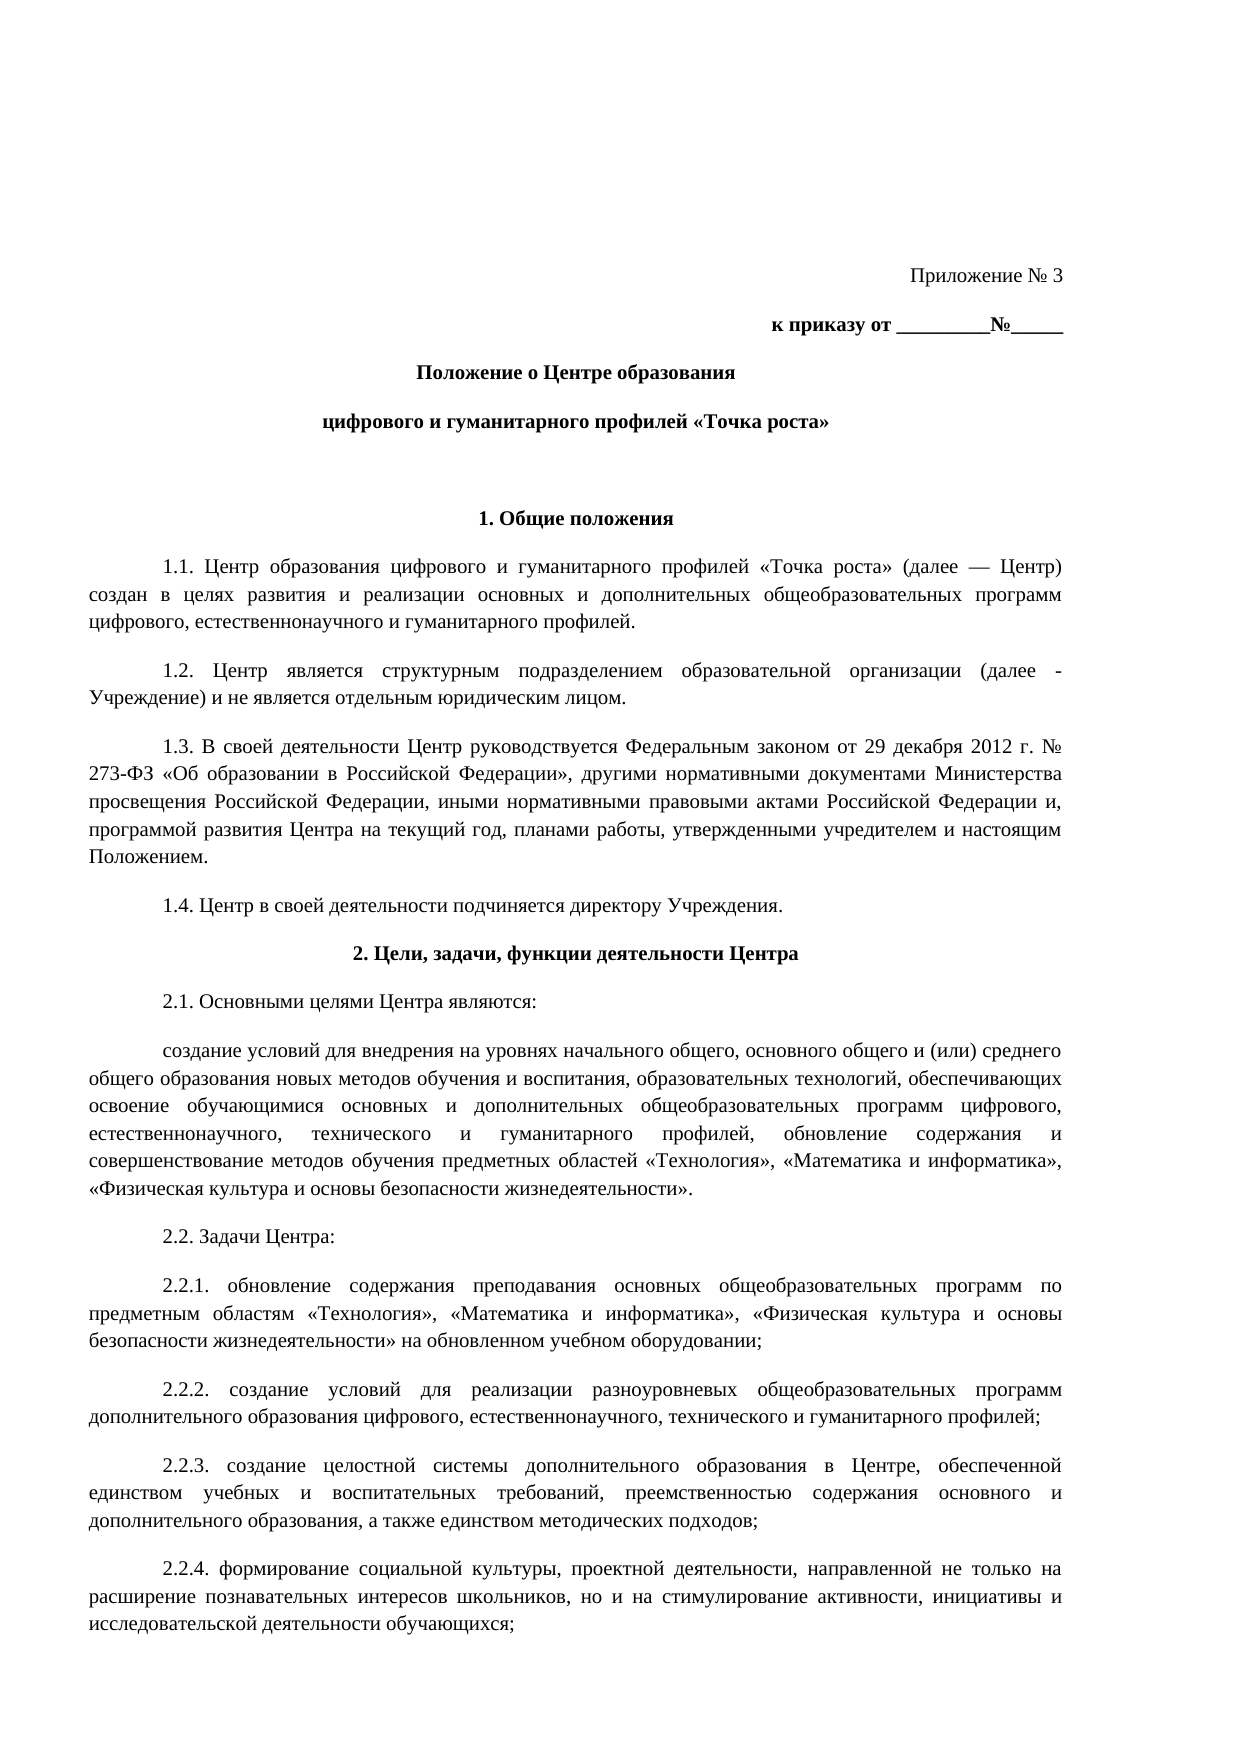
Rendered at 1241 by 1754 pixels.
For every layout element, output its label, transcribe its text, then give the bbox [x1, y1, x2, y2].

text 1. Общие положения [88, 506, 1063, 530]
text 1.1. Центр образования цифрового и гуманитарного профилей «Точка роста» (далее — Центр) создан в целях развития и реализации основных и дополнительных общеобразовательных программ цифрового, естественнонаучного и гуманитарного профилей. [88, 554, 1063, 633]
text 2.1. Основными целями Центра являются: [88, 989, 1063, 1013]
text 2.2.1. обновление содержания преподавания основных общеобразовательных программ по предметным областям «Технология», «Математика и информатика», «Физическая культура и основы безопасности жизнедеятельности» на обновленном учебном оборудовании; [88, 1273, 1063, 1352]
text 1.3. В своей деятельности Центр руководствуется Федеральным законом от 29 декабря 2012 г. № 273-ФЗ «Об образовании в Российской Федерации», другими нормативными документами Министерства просвещения Российской Федерации, иными нормативными правовыми актами Российской Федерации и, программой развития Центра на текущий год, планами работы, утвержденными учредителем и настоящим Положением. [88, 734, 1063, 868]
text 2.2.4. формирование социальной культуры, проектной деятельности, направленной не только на расширение познавательных интересов школьников, но и на стимулирование активности, инициативы и исследовательской деятельности обучающихся; [88, 1556, 1063, 1635]
text цифрового и гуманитарного профилей «Точка роста» [88, 409, 1063, 433]
text 2.2.2. создание условий для реализации разноуровневых общеобразовательных программ дополнительного образования цифрового, естественнонаучного, технического и гуманитарного профилей; [88, 1376, 1063, 1428]
text 1.2. Центр является структурным подразделением образовательной организации (далее - Учреждение) и не является отдельным юридическим лицом. [88, 658, 1063, 709]
text 2.2. Задачи Центра: [88, 1224, 1063, 1248]
text к приказу от _________№_____ [88, 312, 1063, 336]
text 1.4. Центр в своей деятельности подчиняется директору Учреждения. [88, 893, 1063, 917]
text 2.2.3. создание целостной системы дополнительного образования в Центре, обеспеченной единством учебных и воспитательных требований, преемственностью содержания основного и дополнительного образования, а также единством методических подходов; [88, 1452, 1063, 1532]
text 2. Цели, задачи, функции деятельности Центра [88, 941, 1063, 965]
text Положение о Центре образования [88, 360, 1063, 384]
text Приложение № 3 [88, 263, 1063, 287]
text создание условий для внедрения на уровнях начального общего, основного общего и (или) среднего общего образования новых методов обучения и воспитания, образовательных технологий, обеспечивающих освоение обучающимися основных и дополнительных общеобразовательных программ цифрового, естественнонаучного, технического и гуманитарного профилей, обновление содержания и совершенствование методов обучения предметных областей «Технология», «Математика и информатика», «Физическая культура и основы безопасности жизнедеятельности». [88, 1038, 1063, 1200]
